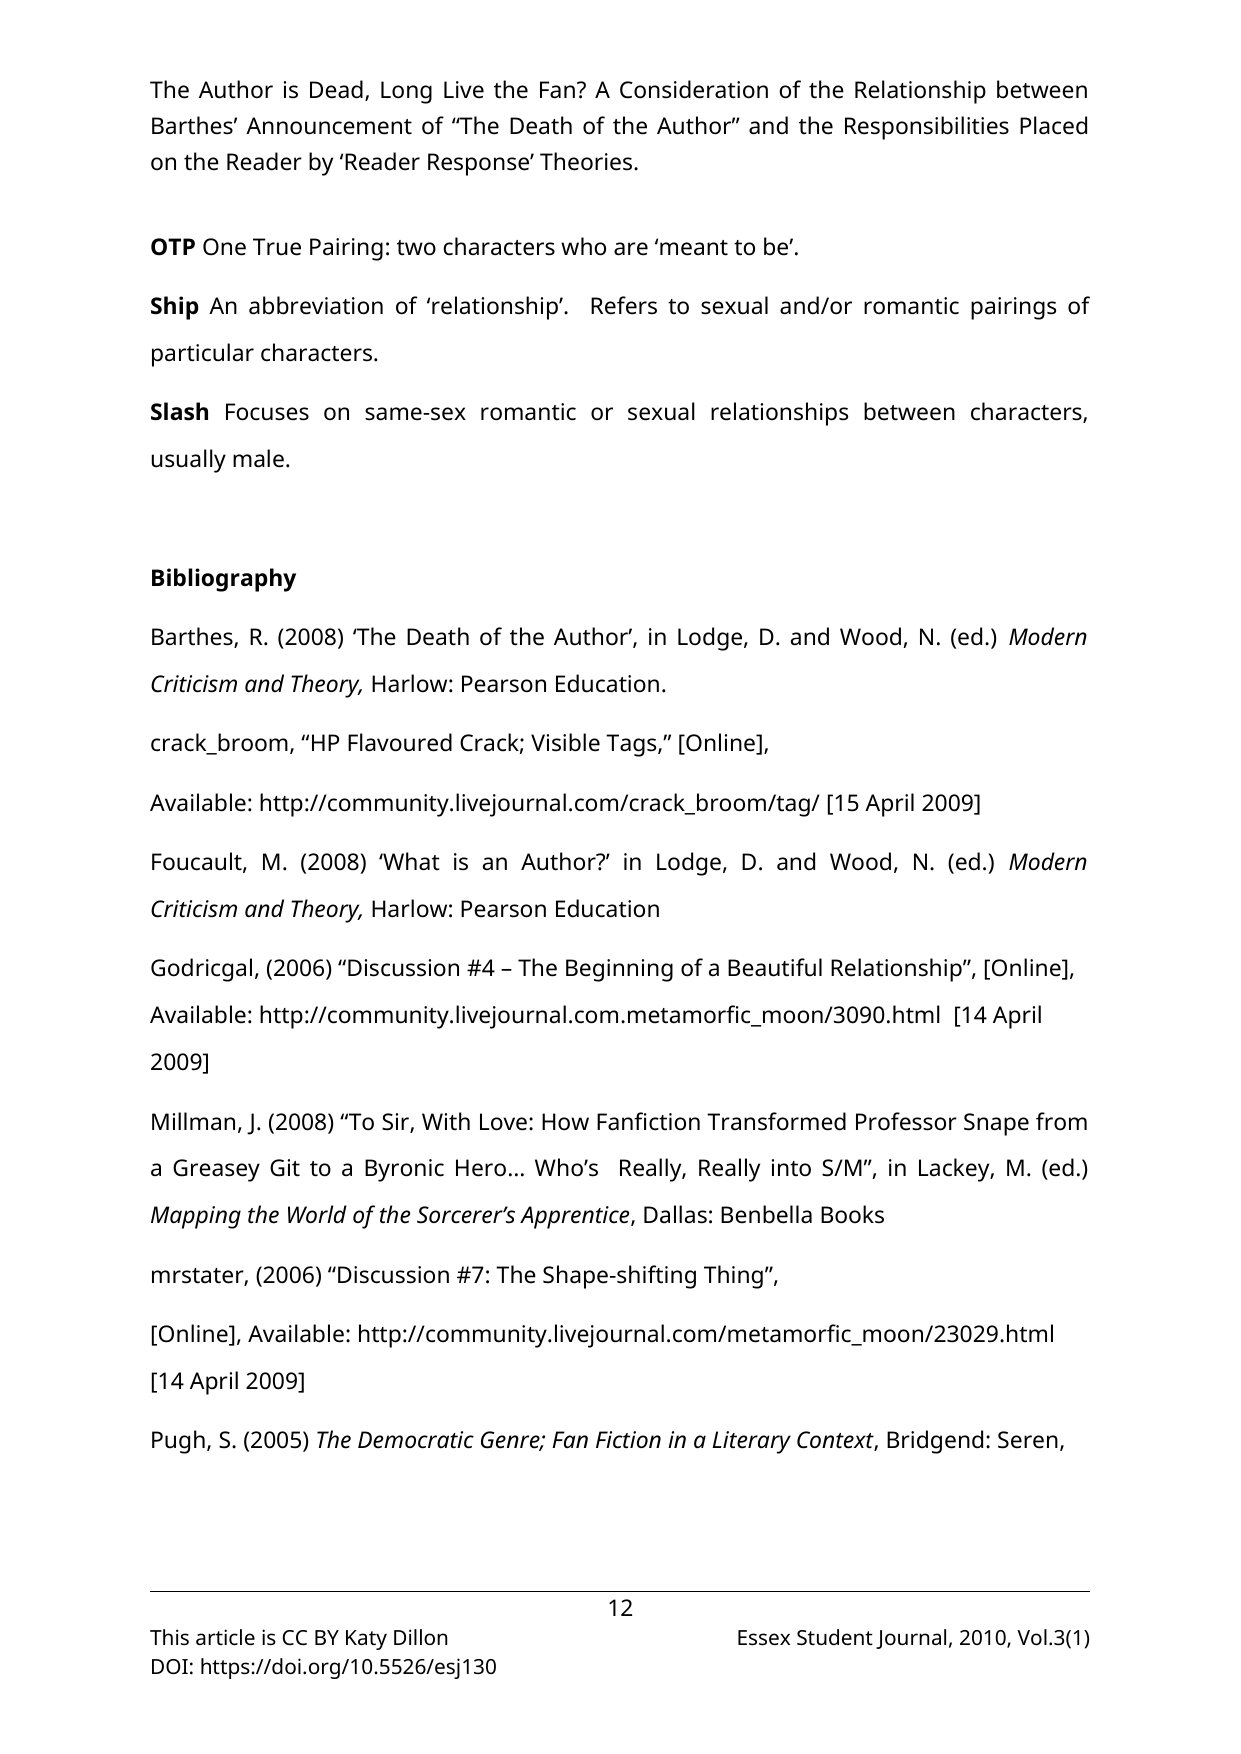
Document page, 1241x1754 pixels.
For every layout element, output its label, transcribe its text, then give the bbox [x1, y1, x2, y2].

text mrstater, (2006) “Discussion #7: The Shape-shifting Thing”, [150, 1258, 1090, 1290]
text Millman, J. (2008) “To Sir, With Love: How Fanfiction Transformed Professor Snape from a Greasey Git to a Byronic Hero… Who’s Really, Really into S/M”, in Lackey, M. (ed.) Mapping the World of the Sorcerer’s Apprentice, Dallas: Benbella Books [150, 1105, 1090, 1230]
text Godricgal, (2006) “Discussion #4 – The Beginning of a Beautiful Relationship”, [Online], Available: http://community.livejournal.com.metamorfic_moon/3090.html [14 April 2009] [150, 952, 1090, 1077]
text crack_broom, “HP Flavoured Crack; Visible Tags,” [Online], [150, 727, 1090, 758]
text Barthes, R. (2008) ‘The Death of the Author’, in Lodge, D. and Wood, N. (ed.) Modern Criticism and Theory, Harlow: Pearson Education. [150, 621, 1090, 699]
subtitle Bibliography [150, 562, 1090, 593]
text OTP One True Pairing: two characters who are ‘meant to be’. [150, 230, 1090, 262]
text Available: http://community.livejournal.com/crack_broom/tag/ [15 April 2009] [150, 787, 1090, 818]
text Pugh, S. (2005) The Democratic Genre; Fan Fiction in a Literary Context, Bridgend: Seren, [150, 1424, 1090, 1455]
text Slash Focuses on same-sex romantic or sexual relationships between characters, usually male. [150, 396, 1090, 474]
text Foucault, M. (2008) ‘What is an Author?’ in Lodge, D. and Wood, N. (ed.) Modern Criticism and Theory, Harlow: Pearson Education [150, 846, 1090, 924]
text Ship An abbreviation of ‘relationship’. Refers to sexual and/or romantic pairings of particular characters. [150, 290, 1090, 368]
text [Online], Available: http://community.livejournal.com/metamorfic_moon/23029.html [14 April 2009] [150, 1318, 1090, 1396]
